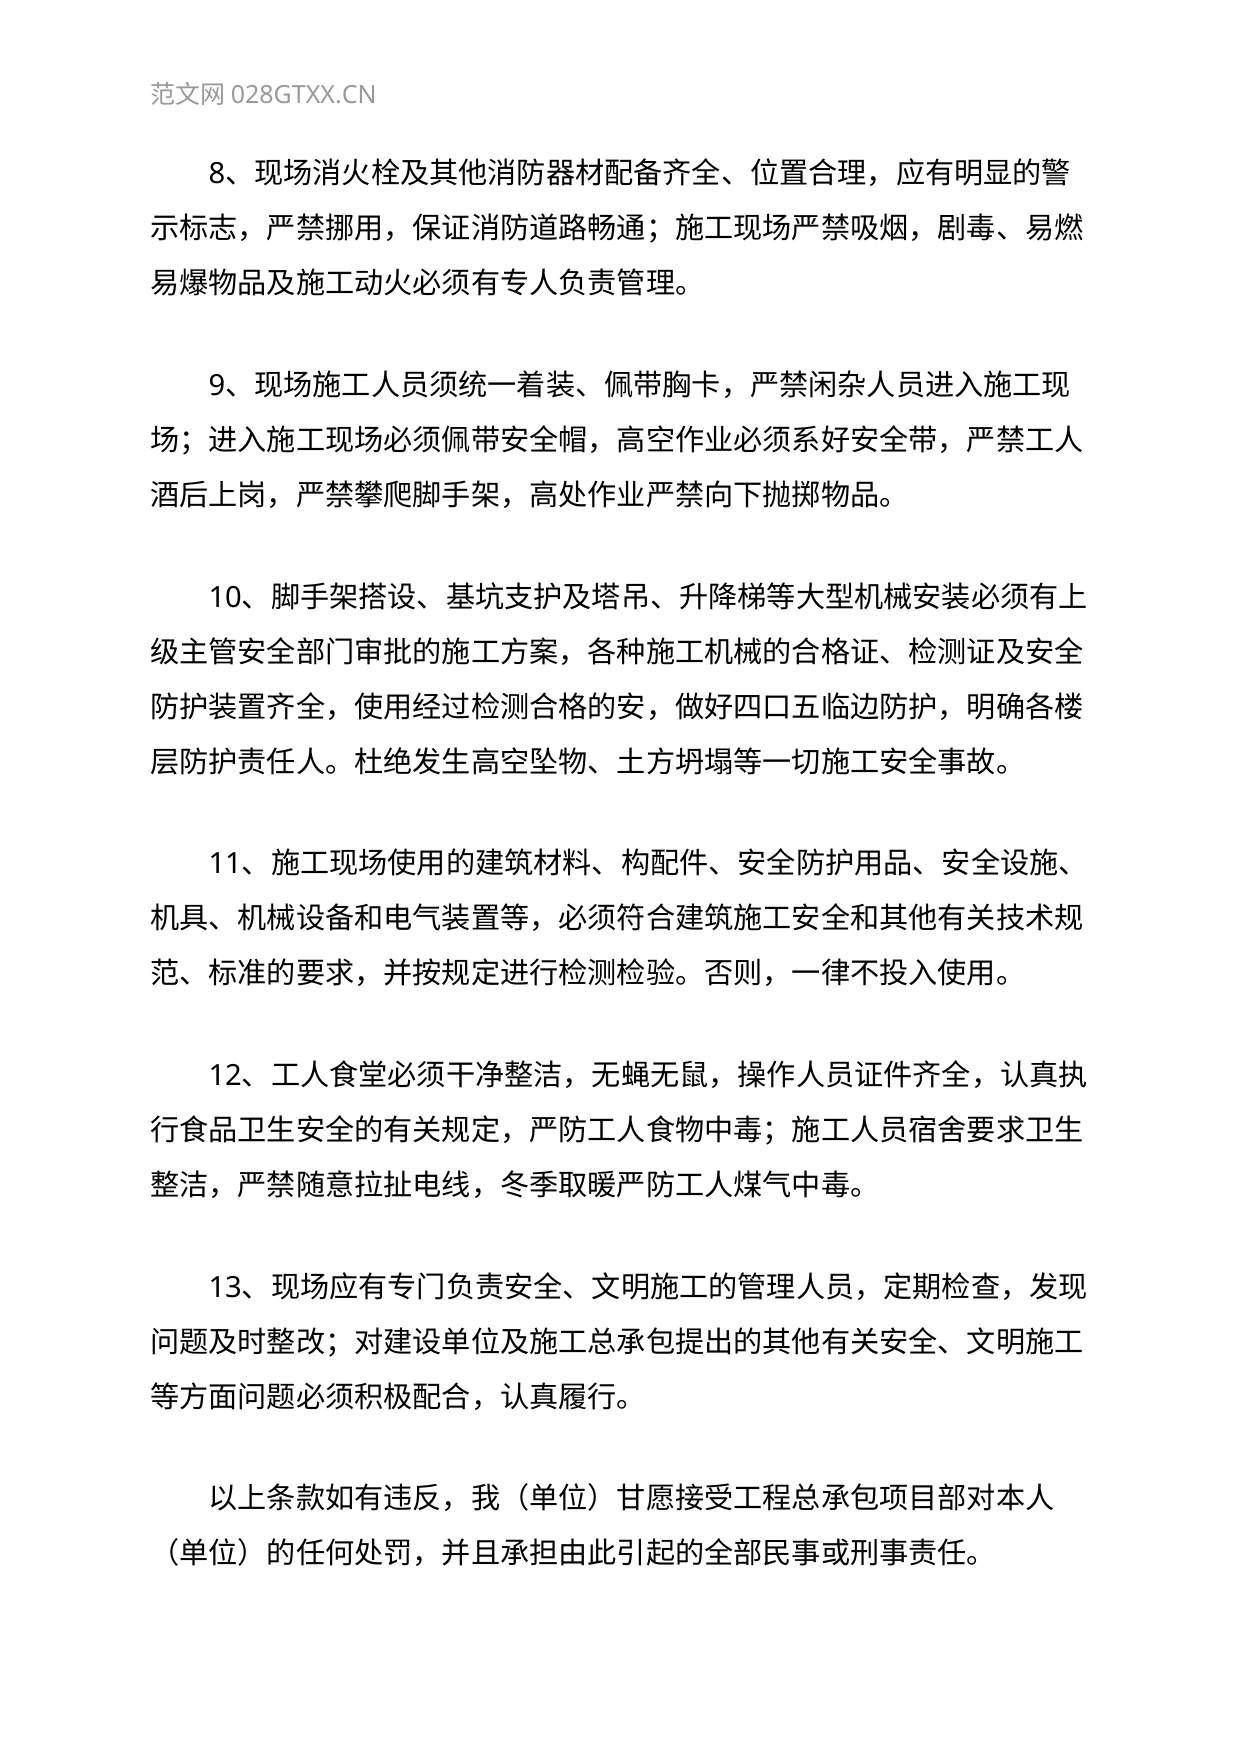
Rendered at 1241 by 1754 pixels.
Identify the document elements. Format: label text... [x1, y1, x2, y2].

text 12、工人食堂必须干净整洁，无蝇无鼠，操作人员证件齐全，认真执行食品卫生安全的有关规定，严防工人食物中毒；施工人员宿舍要求卫生整洁，严禁随意拉扯电线，冬季取暖严防工人煤气中毒。 [150, 1052, 1090, 1204]
text 8、现场消火栓及其他消防器材配备齐全、位置合理，应有明显的警示标志，严禁挪用，保证消防道路畅通；施工现场严禁吸烟，剧毒、易燃易爆物品及施工动火必须有专人负责管理。 [150, 150, 1090, 302]
text 13、现场应有专门负责安全、文明施工的管理人员，定期检查，发现问题及时整改；对建设单位及施工总承包提出的其他有关安全、文明施工等方面问题必须积极配合，认真履行。 [150, 1263, 1090, 1415]
text 以上条款如有违反，我（单位）甘愿接受工程总承包项目部对本人（单位）的任何处罚，并且承担由此引起的全部民事或刑事责任。 [150, 1475, 1090, 1572]
text 10、脚手架搭设、基坑支护及塔吊、升降梯等大型机械安装必须有上级主管安全部门审批的施工方案，各种施工机械的合格证、检测证及安全防护装置齐全，使用经过检测合格的安，做好四口五临边防护，明确各楼层防护责任人。杜绝发生高空坠物、土方坍塌等一切施工安全事故。 [150, 573, 1090, 780]
text 9、现场施工人员须统一着装、佩带胸卡，严禁闲杂人员进入施工现场；进入施工现场必须佩带安全帽，高空作业必须系好安全带，严禁工人酒后上岗，严禁攀爬脚手架，高处作业严禁向下抛掷物品。 [150, 362, 1090, 514]
text 11、施工现场使用的建筑材料、构配件、安全防护用品、安全设施、机具、机械设备和电气装置等，必须符合建筑施工安全和其他有关技术规范、标准的要求，并按规定进行检测检验。否则，一律不投入使用。 [150, 840, 1090, 992]
